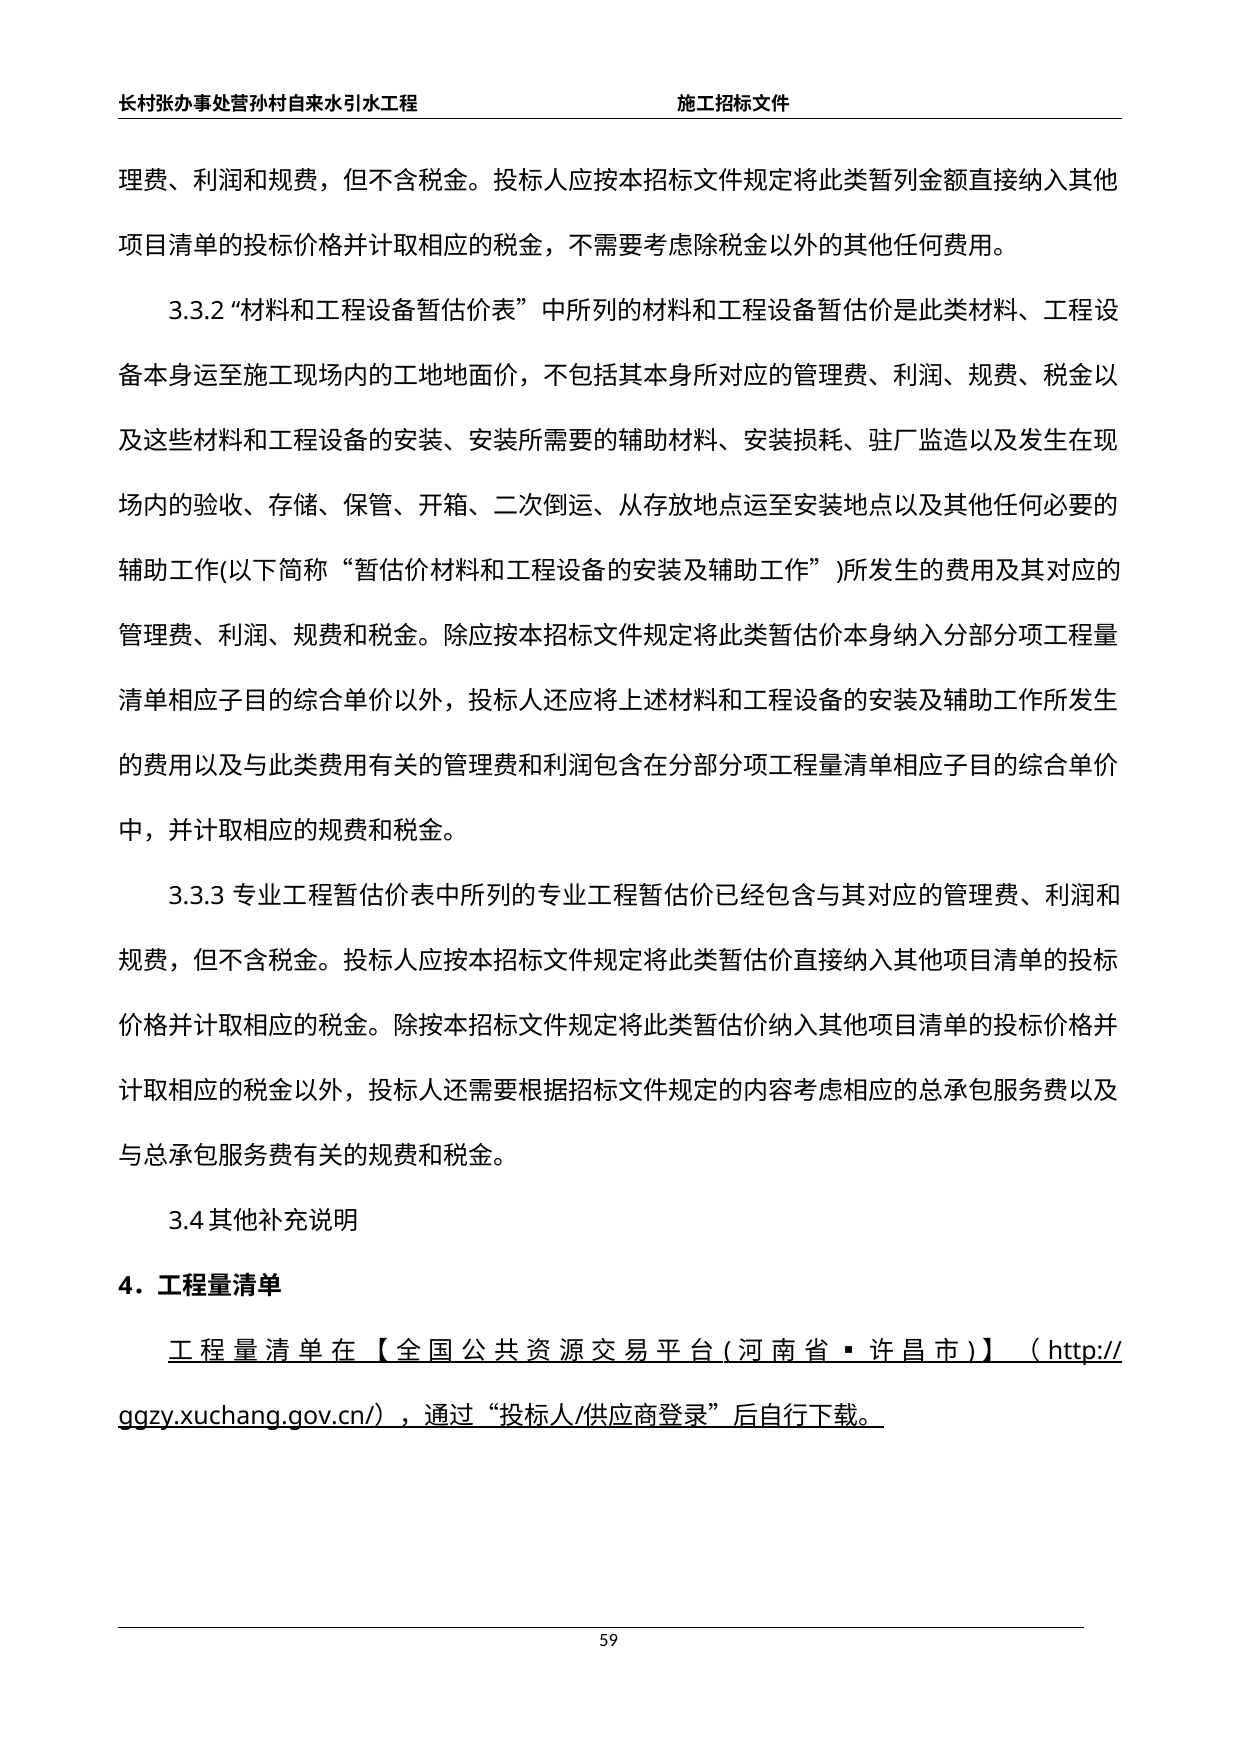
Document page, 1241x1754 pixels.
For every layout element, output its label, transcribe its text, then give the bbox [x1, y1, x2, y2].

text 3.4其他补充说明 [118, 1186, 1122, 1251]
text 3.3.3 专业工程暂估价表中所列的专业工程暂估价已经包含与其对应的管理费、利润和规费，但不含税金。投标人应按本招标文件规定将此类暂估价直接纳入其他项目清单的投标价格并计取相应的税金。除按本招标文件规定将此类暂估价纳入其他项目清单的投标价格并计取相应的税金以外，投标人还需要根据招标文件规定的内容考虑相应的总承包服务费以及与总承包服务费有关的规费和税金。 [118, 861, 1122, 1186]
text 4．工程量清单 [118, 1251, 1122, 1316]
text 工程量清单在【全国公共资源交易平台(河南省▪许昌市)】（http://ggzy.xuchang.gov.cn/），通过“投标人/供应商登录”后自行下载。 [118, 1316, 1122, 1446]
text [118, 146, 1122, 276]
text 3.3.2 “材料和工程设备暂估价表”中所列的材料和工程设备暂估价是此类材料、工程设备本身运至施工现场内的工地地面价，不包括其本身所对应的管理费、利润、规费、税金以及这些材料和工程设备的安装、安装所需要的辅助材料、安装损耗、驻厂监造以及发生在现场内的验收、存储、保管、开箱、二次倒运、从存放地点运至安装地点以及其他任何必要的辅助工作(以下简称“暂估价材料和工程设备的安装及辅助工作”)所发生的费用及其对应的管理费、利润、规费和税金。除应按本招标文件规定将此类暂估价本身纳入分部分项工程量清单相应子目的综合单价以外，投标人还应将上述材料和工程设备的安装及辅助工作所发生的费用以及与此类费用有关的管理费和利润包含在分部分项工程量清单相应子目的综合单价中，并计取相应的规费和税金。 [118, 276, 1122, 861]
